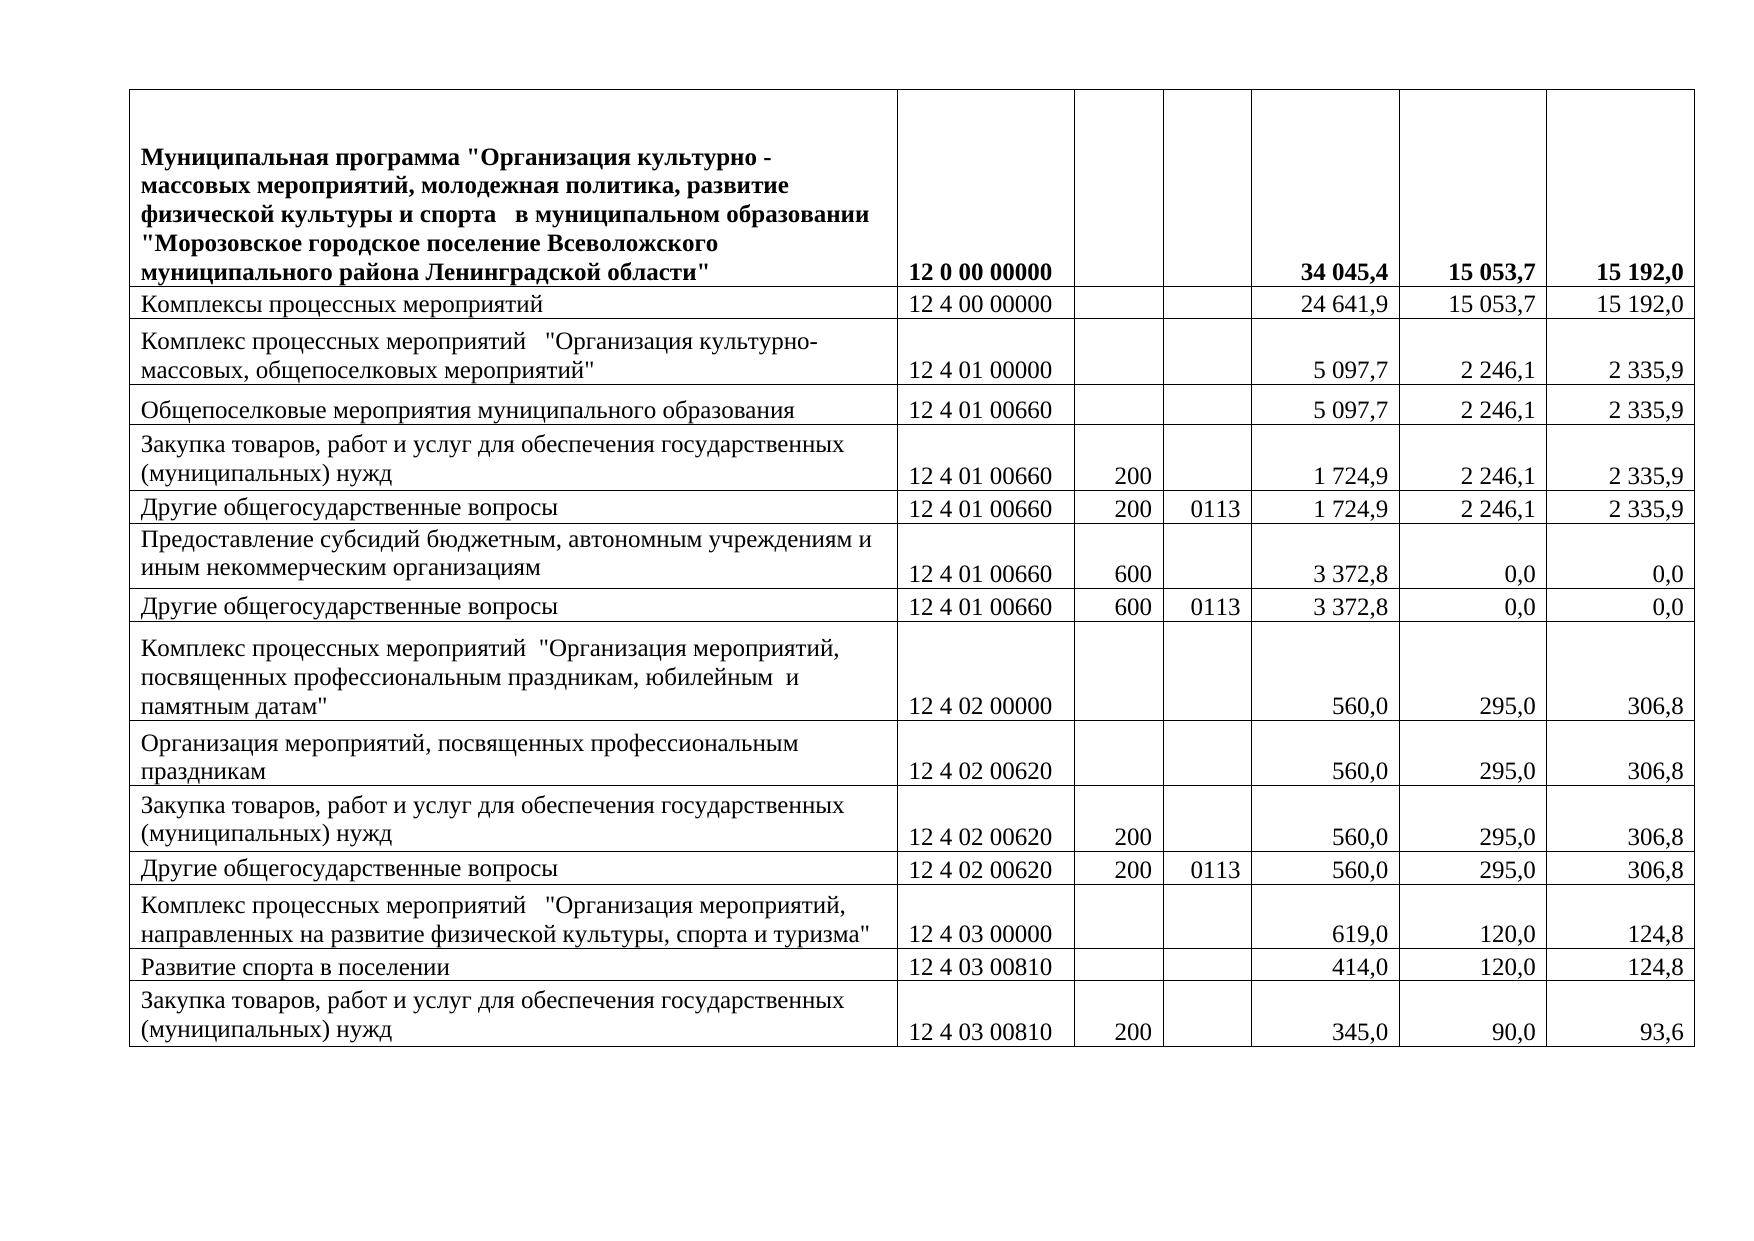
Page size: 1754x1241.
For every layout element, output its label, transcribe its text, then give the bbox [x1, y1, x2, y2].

table_cell 0113 [1164, 589, 1251, 621]
table_cell Развитие спорта в поселении [130, 949, 897, 980]
table_cell 2 246,1 [1400, 385, 1546, 424]
table_cell 2 335,9 [1547, 385, 1694, 424]
table_cell [1075, 90, 1163, 286]
table_cell [1164, 949, 1251, 980]
table_cell 12 4 03 00810 [898, 981, 1074, 1046]
table_cell [1164, 425, 1251, 490]
table_cell 295,0 [1400, 622, 1546, 719]
table_cell 12 4 01 00660 [898, 385, 1074, 424]
table_cell 1 724,9 [1252, 425, 1399, 490]
table_cell 2 246,1 [1400, 319, 1546, 384]
table_cell 0113 [1164, 491, 1251, 523]
table_cell Комплекс процессных мероприятий "Организация мероприятий, направленных на развитие физической культуры, спорта и туризма" [130, 885, 897, 947]
table_cell 120,0 [1400, 949, 1546, 980]
table_cell [1164, 721, 1251, 785]
table_cell 619,0 [1252, 885, 1399, 947]
table_cell Комплекс процессных мероприятий "Организация культурно-массовых, общепоселковых мероприятий" [130, 319, 897, 384]
table_cell Другие общегосударственные вопросы [130, 852, 897, 884]
table_cell [1164, 90, 1251, 286]
table_cell 5 097,7 [1252, 319, 1399, 384]
table_cell 200 [1075, 786, 1163, 851]
table_cell Комплекс процессных мероприятий "Организация мероприятий, посвященных профессиональным праздникам, юбилейным и памятным датам" [130, 622, 897, 719]
table_cell Другие общегосударственные вопросы [130, 589, 897, 621]
table_cell 0,0 [1400, 524, 1546, 588]
table_cell [1164, 622, 1251, 719]
table_cell 5 097,7 [1252, 385, 1399, 424]
table_cell 560,0 [1252, 622, 1399, 719]
table_cell 306,8 [1547, 786, 1694, 851]
table_cell 12 4 03 00000 [898, 885, 1074, 947]
table_cell 15 053,7 [1400, 287, 1546, 318]
table_cell 12 4 02 00000 [898, 622, 1074, 719]
table_cell Организация мероприятий, посвященных профессиональным праздникам [130, 721, 897, 785]
table_cell [1075, 721, 1163, 785]
table_cell [1075, 319, 1163, 384]
table_cell 2 335,9 [1547, 319, 1694, 384]
table_cell 15 053,7 [1400, 90, 1546, 286]
table_cell 12 4 01 00660 [898, 491, 1074, 523]
table_cell 12 4 01 00660 [898, 425, 1074, 490]
table_cell 12 4 03 00810 [898, 949, 1074, 980]
table_cell 295,0 [1400, 721, 1546, 785]
table_cell 306,8 [1547, 721, 1694, 785]
table_cell 600 [1075, 589, 1163, 621]
table_cell 200 [1075, 425, 1163, 490]
table_cell 15 192,0 [1547, 287, 1694, 318]
table_cell 0,0 [1400, 589, 1546, 621]
table_cell [1164, 885, 1251, 947]
table_cell 2 246,1 [1400, 425, 1546, 490]
table_cell 124,8 [1547, 885, 1694, 947]
table_cell 12 0 00 00000 [898, 90, 1074, 286]
table_cell 414,0 [1252, 949, 1399, 980]
table_cell [1164, 385, 1251, 424]
table_cell [1075, 287, 1163, 318]
table_cell 12 4 01 00660 [898, 589, 1074, 621]
table_cell 560,0 [1252, 721, 1399, 785]
table_cell Закупка товаров, работ и услуг для обеспечения государственных (муниципальных) нужд [130, 981, 897, 1046]
table_cell [1164, 524, 1251, 588]
table_cell [1164, 287, 1251, 318]
table_cell 12 4 00 00000 [898, 287, 1074, 318]
table_cell [1075, 622, 1163, 719]
table_cell 124,8 [1547, 949, 1694, 980]
table_cell 600 [1075, 524, 1163, 588]
table_cell 345,0 [1252, 981, 1399, 1046]
table_cell 15 192,0 [1547, 90, 1694, 286]
table_cell 200 [1075, 852, 1163, 884]
table_cell Комплексы процессных мероприятий [130, 287, 897, 318]
table_cell 3 372,8 [1252, 524, 1399, 588]
table_cell 306,8 [1547, 852, 1694, 884]
table_cell 2 246,1 [1400, 491, 1546, 523]
table_cell [1164, 786, 1251, 851]
table_cell 12 4 02 00620 [898, 852, 1074, 884]
table_cell 12 4 01 00000 [898, 319, 1074, 384]
table_cell 2 335,9 [1547, 491, 1694, 523]
table_cell 200 [1075, 981, 1163, 1046]
table_cell Предоставление субсидий бюджетным, автономным учреждениям и иным некоммерческим организациям [130, 524, 897, 588]
table_cell 0113 [1164, 852, 1251, 884]
table_cell 12 4 02 00620 [898, 786, 1074, 851]
table_cell 295,0 [1400, 852, 1546, 884]
table_cell 2 335,9 [1547, 425, 1694, 490]
table_cell [1164, 319, 1251, 384]
table_cell 12 4 02 00620 [898, 721, 1074, 785]
table_cell Муниципальная программа "Организация культурно - массовых мероприятий, молодежная политика, развитие физической культуры и спорта в муниципальном образовании "Морозовское городское поселение Всеволожского муниципального района Ленинградской области" [130, 90, 897, 286]
table_cell [1164, 981, 1251, 1046]
table_cell 1 724,9 [1252, 491, 1399, 523]
table_cell 306,8 [1547, 622, 1694, 719]
table_cell 12 4 01 00660 [898, 524, 1074, 588]
table_cell Другие общегосударственные вопросы [130, 491, 897, 523]
table_cell Общепоселковые мероприятия муниципального образования [130, 385, 897, 424]
table_cell 120,0 [1400, 885, 1546, 947]
table_cell Закупка товаров, работ и услуг для обеспечения государственных (муниципальных) нужд [130, 786, 897, 851]
table_cell 560,0 [1252, 852, 1399, 884]
table_cell 93,6 [1547, 981, 1694, 1046]
table_cell [1075, 885, 1163, 947]
table_cell 0,0 [1547, 524, 1694, 588]
table_cell Закупка товаров, работ и услуг для обеспечения государственных (муниципальных) нужд [130, 425, 897, 490]
table_cell 24 641,9 [1252, 287, 1399, 318]
table_cell [1075, 385, 1163, 424]
table_cell 90,0 [1400, 981, 1546, 1046]
table_cell 295,0 [1400, 786, 1546, 851]
table_cell 0,0 [1547, 589, 1694, 621]
table_cell 34 045,4 [1252, 90, 1399, 286]
table_cell 3 372,8 [1252, 589, 1399, 621]
table_cell 560,0 [1252, 786, 1399, 851]
table_cell 200 [1075, 491, 1163, 523]
table_cell [1075, 949, 1163, 980]
